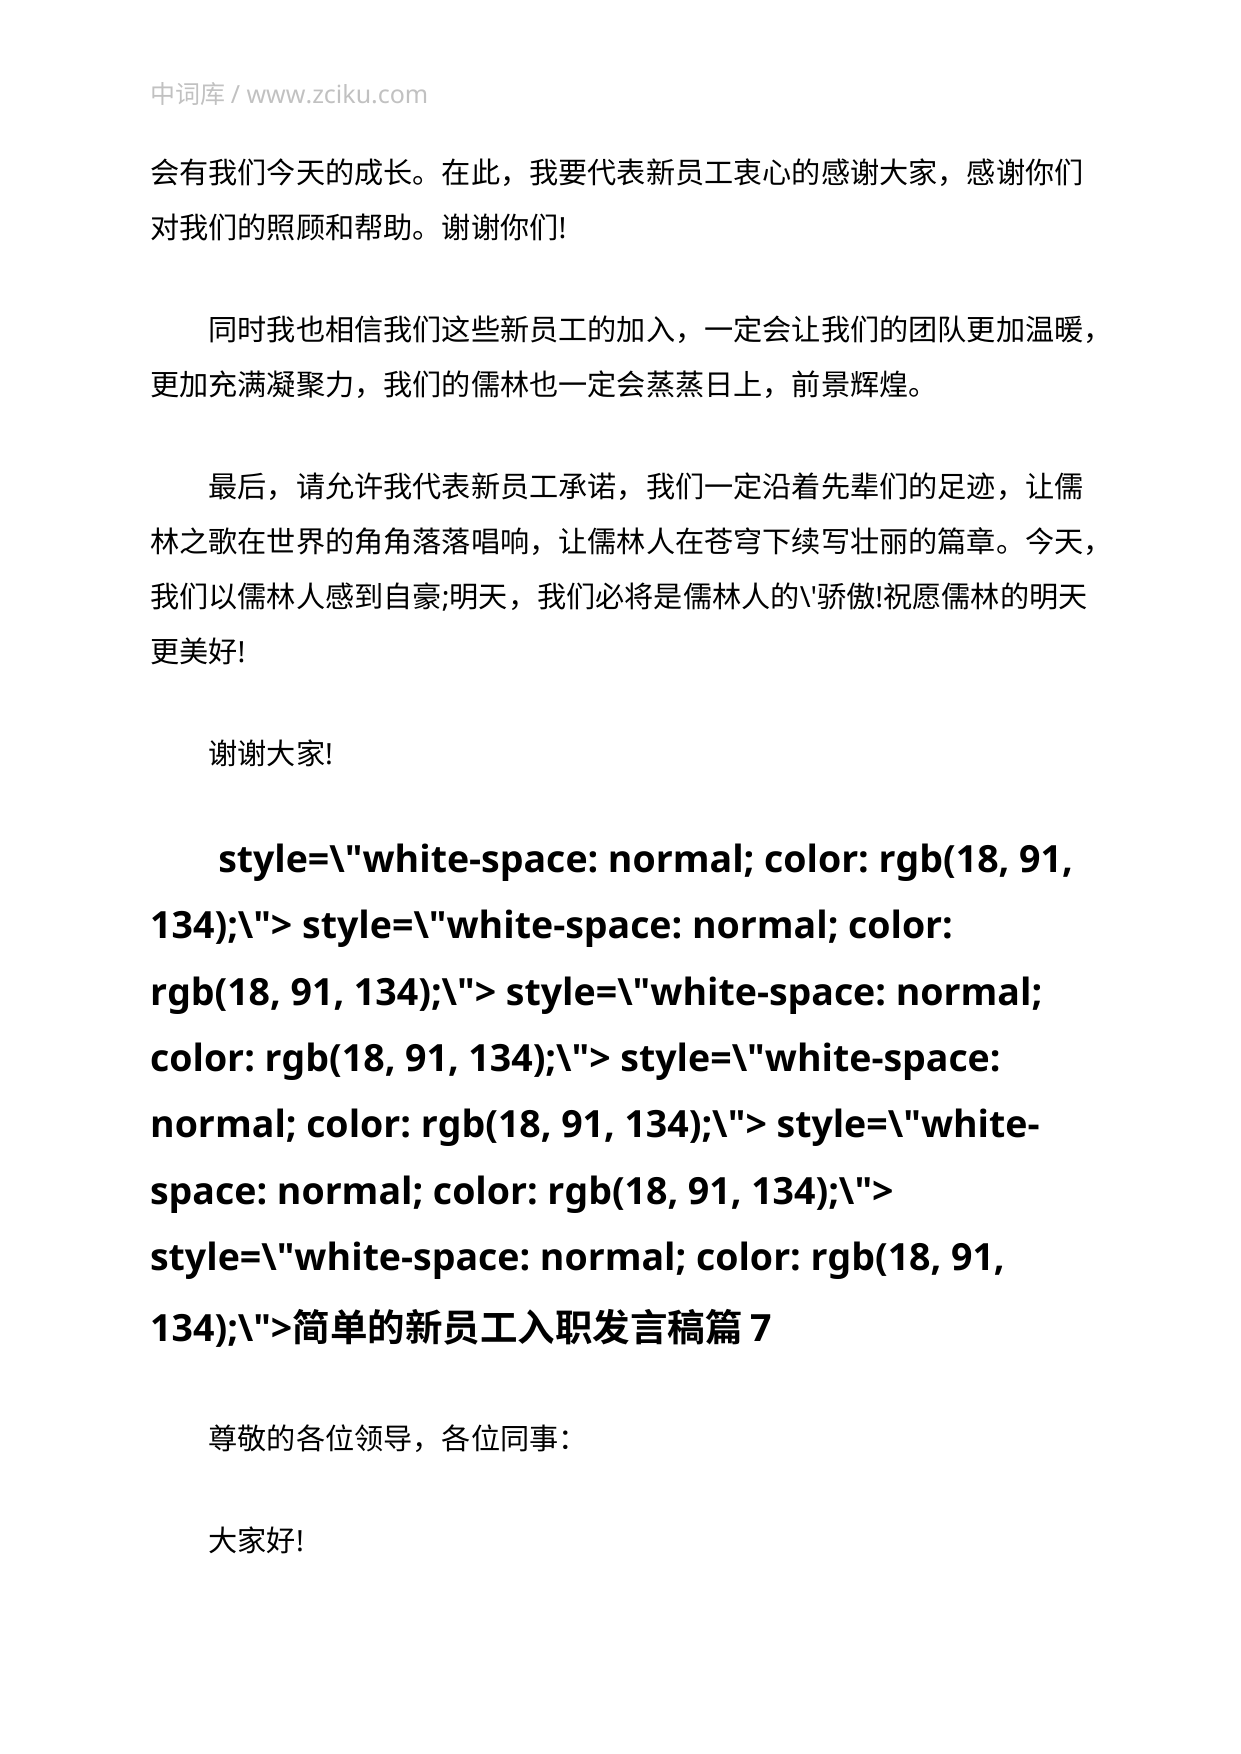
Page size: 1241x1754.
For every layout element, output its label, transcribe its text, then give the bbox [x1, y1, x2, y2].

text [150, 150, 1090, 247]
text 同时我也相信我们这些新员工的加入，一定会让我们的团队更加温暖，更加充满凝聚力，我们的儒林也一定会蒸蒸日上，前景辉煌。 [150, 307, 1090, 404]
text 尊敬的各位领导，各位同事： [150, 1415, 1090, 1458]
text style=\"white-space: normal; color: rgb(18, 91, 134);\"> style=\"white-space: normal; color: rgb(18, 91, 134);\"> style=\"white-space: normal; color: rgb(18, 91, 134);\"> style=\"white-space: normal; color: rgb(18, 91, 134);\"> style=\"white-space: normal; color: rgb(18, 91, 134);\"> style=\"white-space: normal; color: rgb(18, 91, 134);\">简单的新员工入职发言稿篇7 [150, 832, 1090, 1352]
text 最后，请允许我代表新员工承诺，我们一定沿着先辈们的足迹，让儒林之歌在世界的角角落落唱响，让儒林人在苍穹下续写壮丽的篇章。今天，我们以儒林人感到自豪;明天，我们必将是儒林人的\'骄傲!祝愿儒林的明天更美好! [150, 463, 1090, 671]
text 大家好! [150, 1517, 1090, 1559]
text 谢谢大家! [150, 730, 1090, 773]
